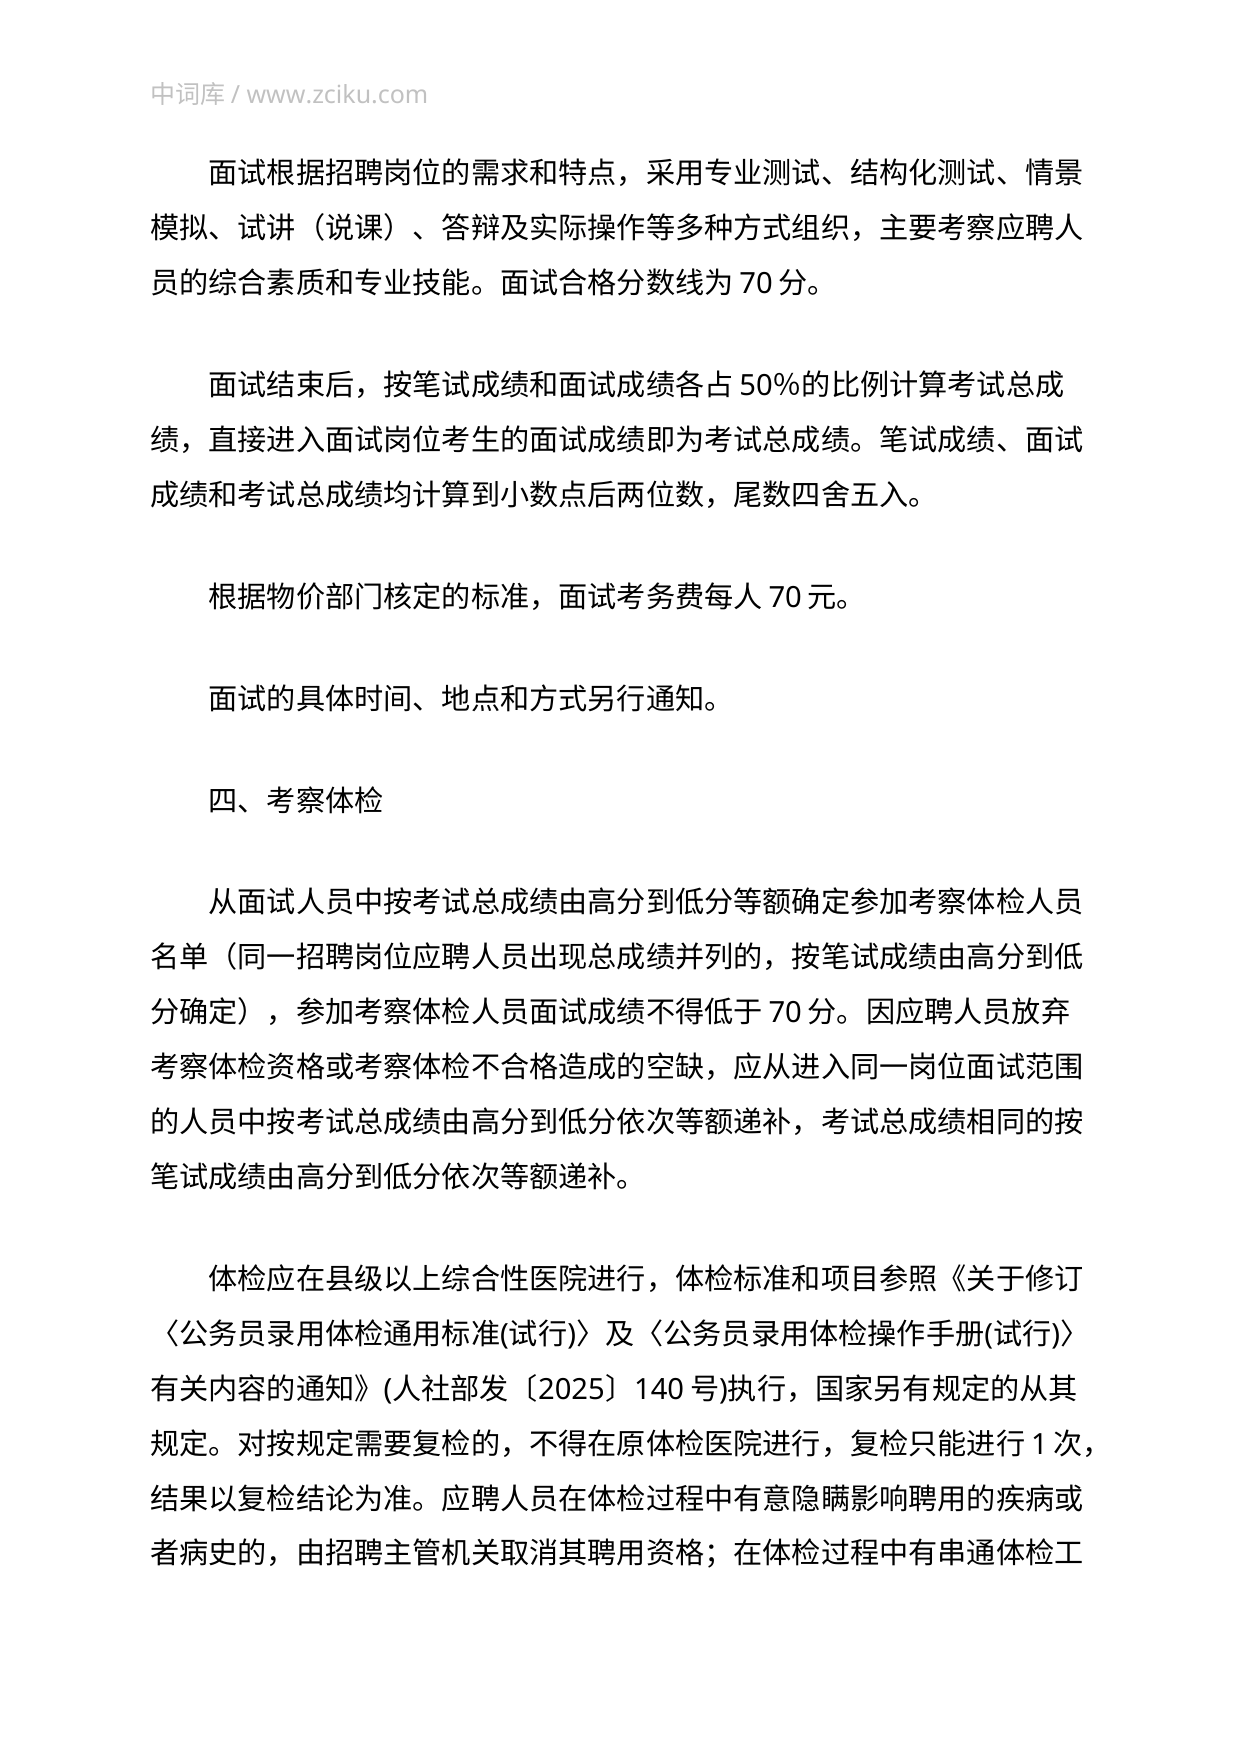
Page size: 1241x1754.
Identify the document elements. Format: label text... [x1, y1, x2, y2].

text 根据物价部门核定的标准，面试考务费每人70元。 [150, 573, 1090, 616]
text 四、考察体检 [150, 777, 1090, 819]
text 面试根据招聘岗位的需求和特点，采用专业测试、结构化测试、情景模拟、试讲（说课）、答辩及实际操作等多种方式组织，主要考察应聘人员的综合素质和专业技能。面试合格分数线为70分。 [150, 150, 1090, 302]
text 面试结束后，按笔试成绩和面试成绩各占50％的比例计算考试总成绩，直接进入面试岗位考生的面试成绩即为考试总成绩。笔试成绩、面试成绩和考试总成绩均计算到小数点后两位数，尾数四舍五入。 [150, 362, 1090, 514]
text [150, 1255, 1090, 1572]
text 面试的具体时间、地点和方式另行通知。 [150, 675, 1090, 718]
text 从面试人员中按考试总成绩由高分到低分等额确定参加考察体检人员名单（同一招聘岗位应聘人员出现总成绩并列的，按笔试成绩由高分到低分确定），参加考察体检人员面试成绩不得低于70分。因应聘人员放弃考察体检资格或考察体检不合格造成的空缺，应从进入同一岗位面试范围的人员中按考试总成绩由高分到低分依次等额递补，考试总成绩相同的按笔试成绩由高分到低分依次等额递补。 [150, 879, 1090, 1196]
